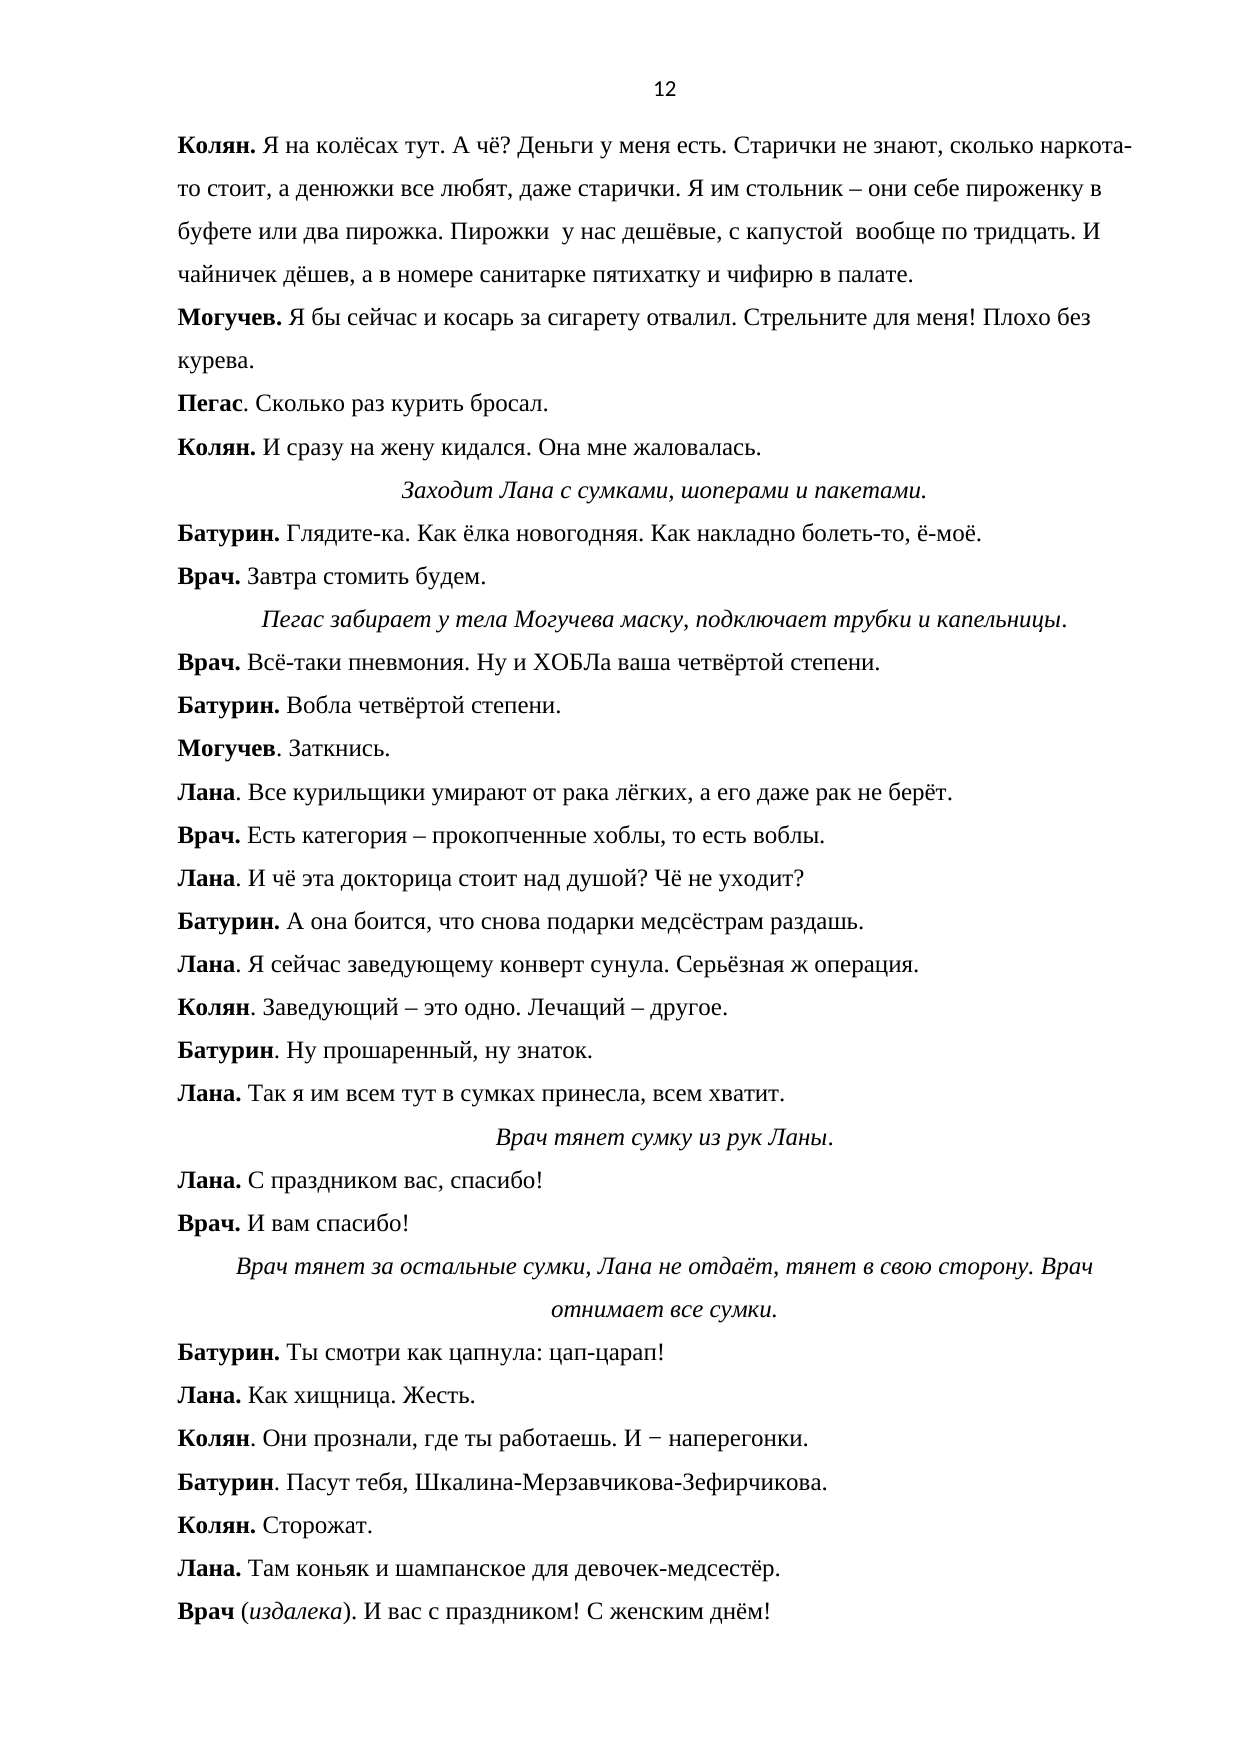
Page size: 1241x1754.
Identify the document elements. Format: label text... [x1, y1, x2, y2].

text Врач тянет сумку из рук Ланы. [177, 1122, 1152, 1150]
text Батурин. Ты смотри как цапнула: цап-царап! [177, 1337, 1152, 1366]
text Заходит Лана с сумками, шоперами и пакетами. [177, 475, 1152, 503]
text Батурин. А она боится, что снова подарки медсёстрам раздашь. [177, 906, 1152, 935]
text Пегас. Сколько раз курить бросал. [177, 388, 1152, 417]
text Батурин. Пасут тебя, Шкалина-Мерзавчикова-Зефирчикова. [177, 1467, 1152, 1495]
text Могучев. Я бы сейчас и косарь за сигарету отвалил. Стрельните для меня! Плохо без курева. [177, 302, 1152, 374]
text Лана. С праздником вас, спасибо! [177, 1165, 1152, 1193]
text Колян. Заведующий – это одно. Лечащий – другое. [177, 992, 1152, 1021]
text Врач. Завтра стомить будем. [177, 561, 1152, 590]
text Лана. Все курильщики умирают от рака лёгких, а его даже рак не берёт. [177, 777, 1152, 805]
text Лана. Как хищница. Жесть. [177, 1380, 1152, 1409]
text Батурин. Глядите-ка. Как ёлка новогодняя. Как накладно болеть-то, ё-моё. [177, 518, 1152, 547]
text Врач. Всё-таки пневмония. Ну и ХОБЛа ваша четвёртой степени. [177, 647, 1152, 676]
text Батурин. Вобла четвёртой степени. [177, 690, 1152, 719]
text Колян. И сразу на жену кидался. Она мне жаловалась. [177, 432, 1152, 460]
text Батурин. Ну прошаренный, ну знаток. [177, 1035, 1152, 1064]
text Колян. Они прознали, где ты работаешь. И − наперегонки. [177, 1423, 1152, 1452]
text Врач тянет за остальные сумки, Лана не отдаёт, тянет в свою сторону. Врач отнимает все сумки. [177, 1251, 1152, 1323]
text Пегас забирает у тела Могучева маску, подключает трубки и капельницы. [177, 604, 1152, 633]
text Колян. Сторожат. [177, 1510, 1152, 1538]
text Врач (издалека). И вас с праздником! С женским днём! [177, 1596, 1152, 1625]
text Лана. Так я им всем тут в сумках принесла, всем хватит. [177, 1078, 1152, 1107]
text Врач. Есть категория – прокопченные хоблы, то есть воблы. [177, 820, 1152, 848]
text Лана. Я сейчас заведующему конверт сунула. Серьёзная ж операция. [177, 949, 1152, 978]
text Врач. И вам спасибо! [177, 1208, 1152, 1237]
text Лана. И чё эта докторица стоит над душой? Чё не уходит? [177, 863, 1152, 892]
text Колян. Я на колёсах тут. А чё? Деньги у меня есть. Старички не знают, сколько наркота-то стоит, а денюжки все любят, даже старички. Я им стольник – они себе пироженку в буфете или два пирожка. Пирожки у нас дешёвые, с капустой вообще по тридцать. И чайничек дёшев, а в номере санитарке пятихатку и чифирю в палате. [177, 130, 1152, 288]
text Могучев. Заткнись. [177, 733, 1152, 762]
text Лана. Там коньяк и шампанское для девочек-медсестёр. [177, 1553, 1152, 1582]
